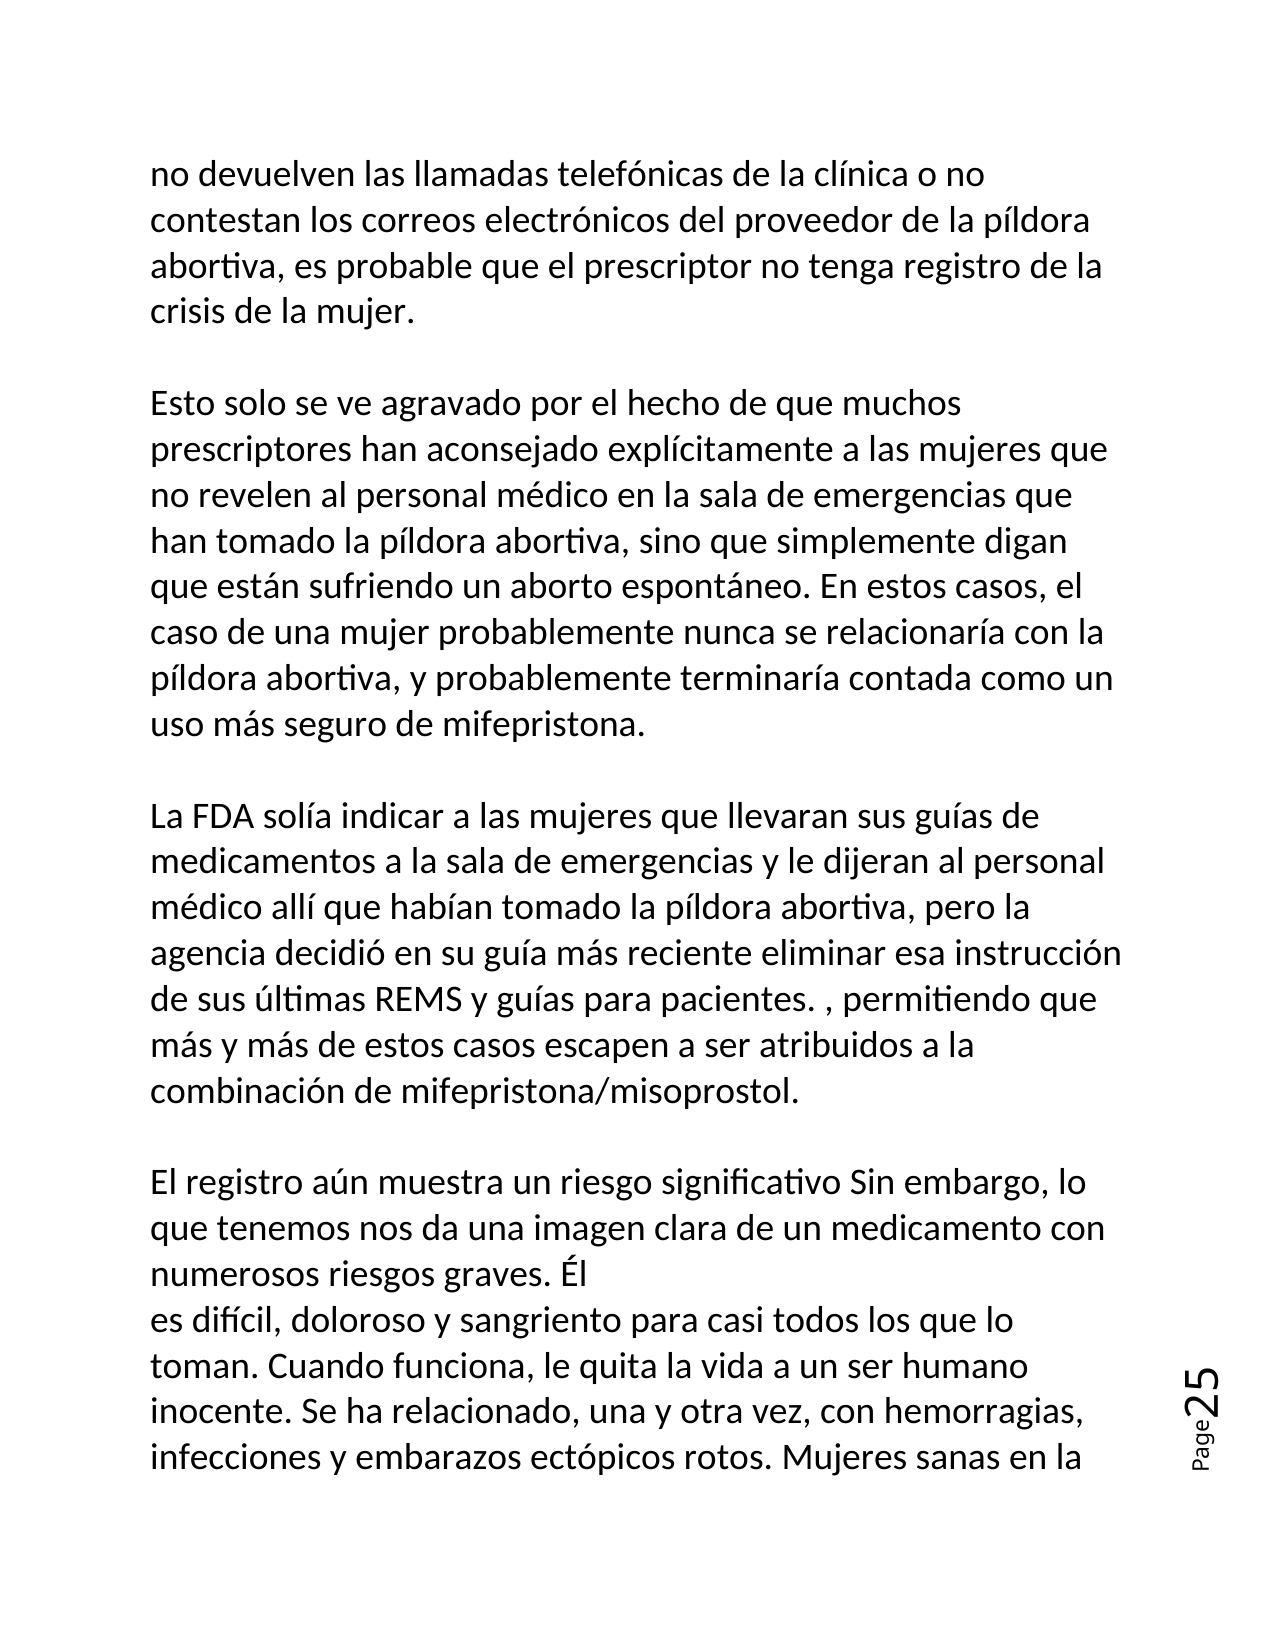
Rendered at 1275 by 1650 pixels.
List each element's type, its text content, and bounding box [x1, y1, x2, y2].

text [150, 1296, 1125, 1479]
text Esto solo se ve agravado por el hecho de que muchos prescriptores han aconsejado explícitamente a las mujeres que no revelen al personal médico en la sala de emergencias que han tomado la píldora abortiva, sino que simplemente digan que están sufriendo un aborto espontáneo. En estos casos, el caso de una mujer probablemente nunca se relacionaría con la píldora abortiva, y probablemente terminaría contada como un uso más seguro de mifepristona. [150, 379, 1125, 746]
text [150, 150, 1125, 333]
text La FDA solía indicar a las mujeres que llevaran sus guías de medicamentos a la sala de emergencias y le dijeran al personal médico allí que habían tomado la píldora abortiva, pero la agencia decidió en su guía más reciente eliminar esa instrucción de sus últimas REMS y guías para pacientes. , permitiendo que más y más de estos casos escapen a ser atribuidos a la combinación de mifepristona/misoprostol. [150, 792, 1125, 1112]
text El registro aún muestra un riesgo significativo Sin embargo, lo que tenemos nos da una imagen clara de un medicamento con numerosos riesgos graves. Él [150, 1158, 1125, 1296]
